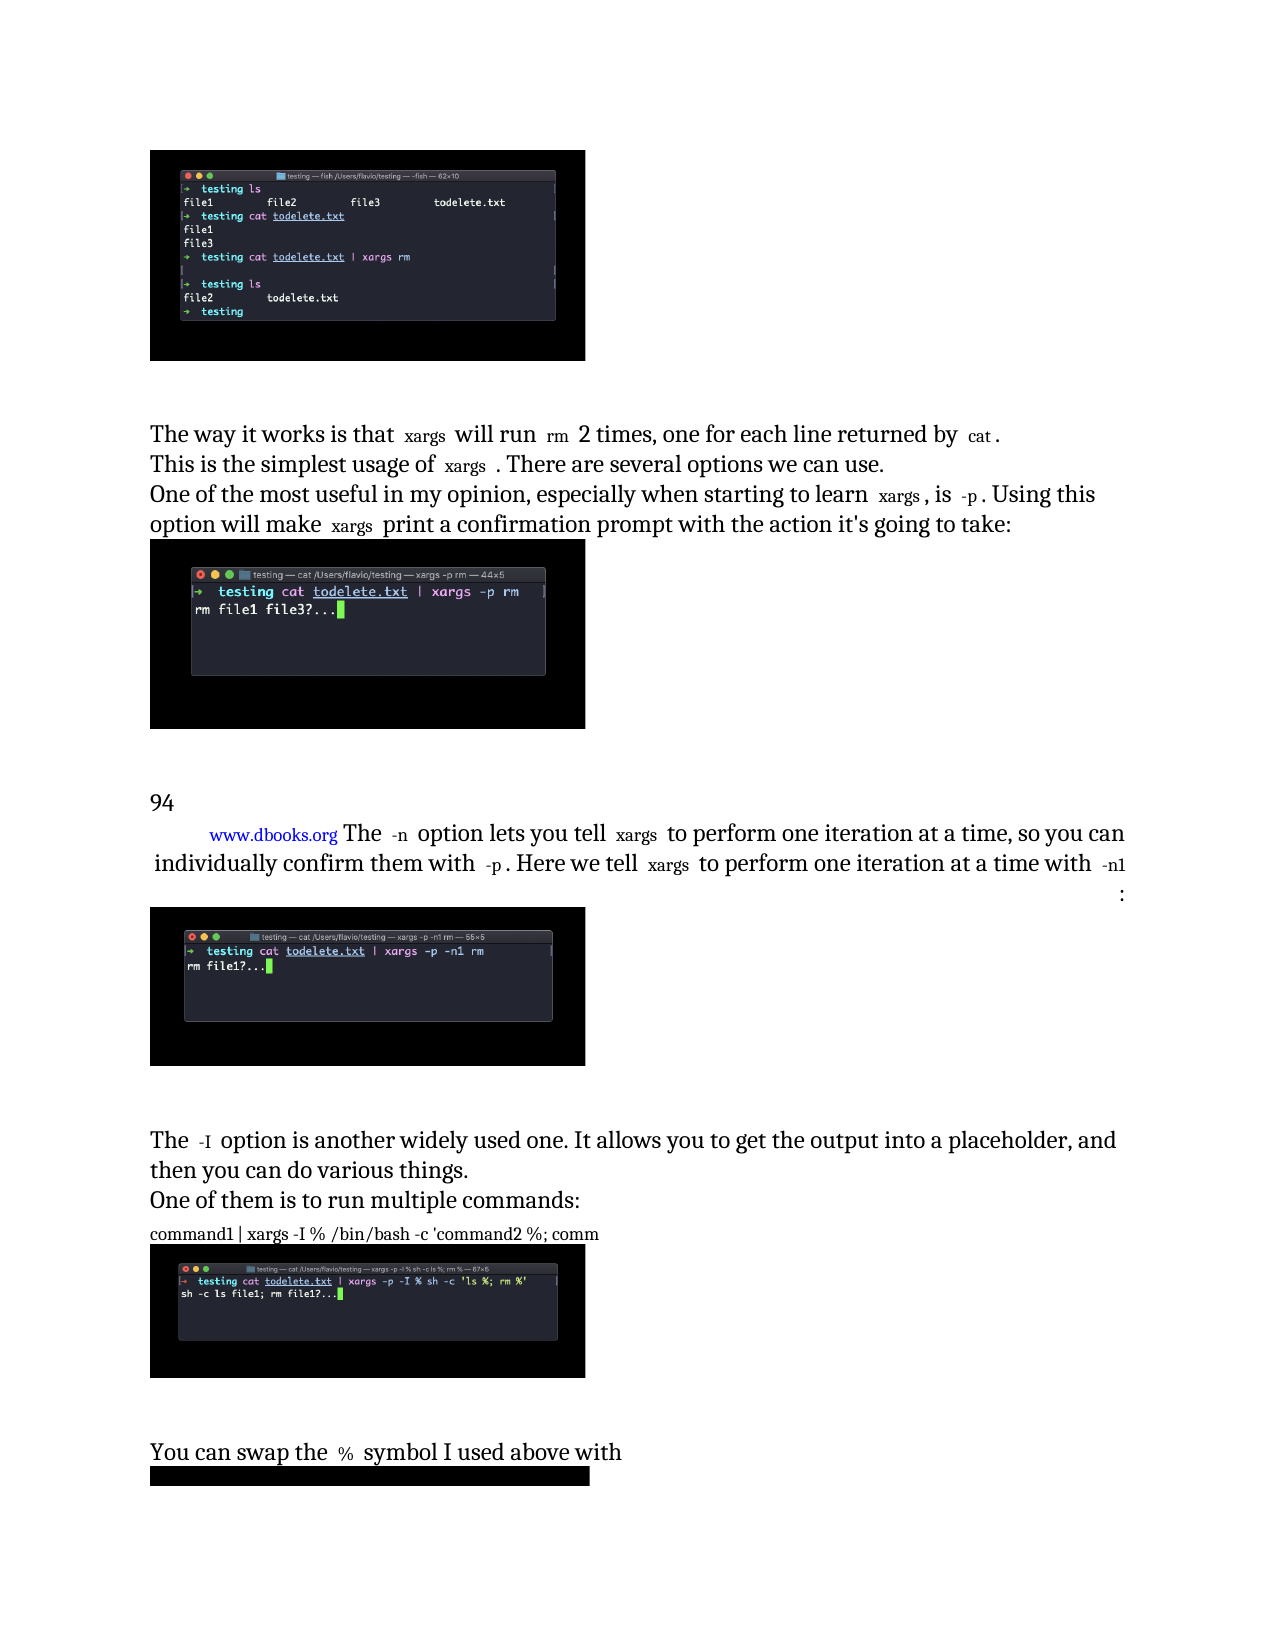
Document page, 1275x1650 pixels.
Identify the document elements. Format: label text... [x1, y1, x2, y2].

text One of the most useful in my opinion, especially when starting to learn xargs , is -p . Using this option will make xargs print a confirmation prompt with the action it's going to take: [150, 479, 1125, 539]
text You can swap the % symbol I used above with [150, 1437, 1125, 1467]
text The way it works is that xargs will run rm 2 times, one for each line returned by cat . [150, 419, 1125, 449]
text www.dbooks.org The -n option lets you tell xargs to perform one iteration at a time, so you can individually confirm them with -p . Here we tell xargs to perform one iteration at a time with -n1 : [150, 817, 1125, 907]
picture [150, 539, 586, 729]
picture [150, 907, 586, 1066]
text One of them is to run multiple commands: [150, 1184, 1125, 1214]
picture [150, 1244, 586, 1378]
picture [150, 1466, 590, 1486]
text command1 | xargs -I % /bin/bash -c 'command2 %; comm [150, 1214, 1125, 1244]
text The -I option is another widely used one. It allows you to get the output into a placeholder, and then you can do various things. [150, 1124, 1125, 1184]
picture [150, 150, 586, 361]
text 94 [150, 787, 1125, 817]
text This is the simplest usage of xargs . There are several options we can use. [150, 449, 1125, 479]
